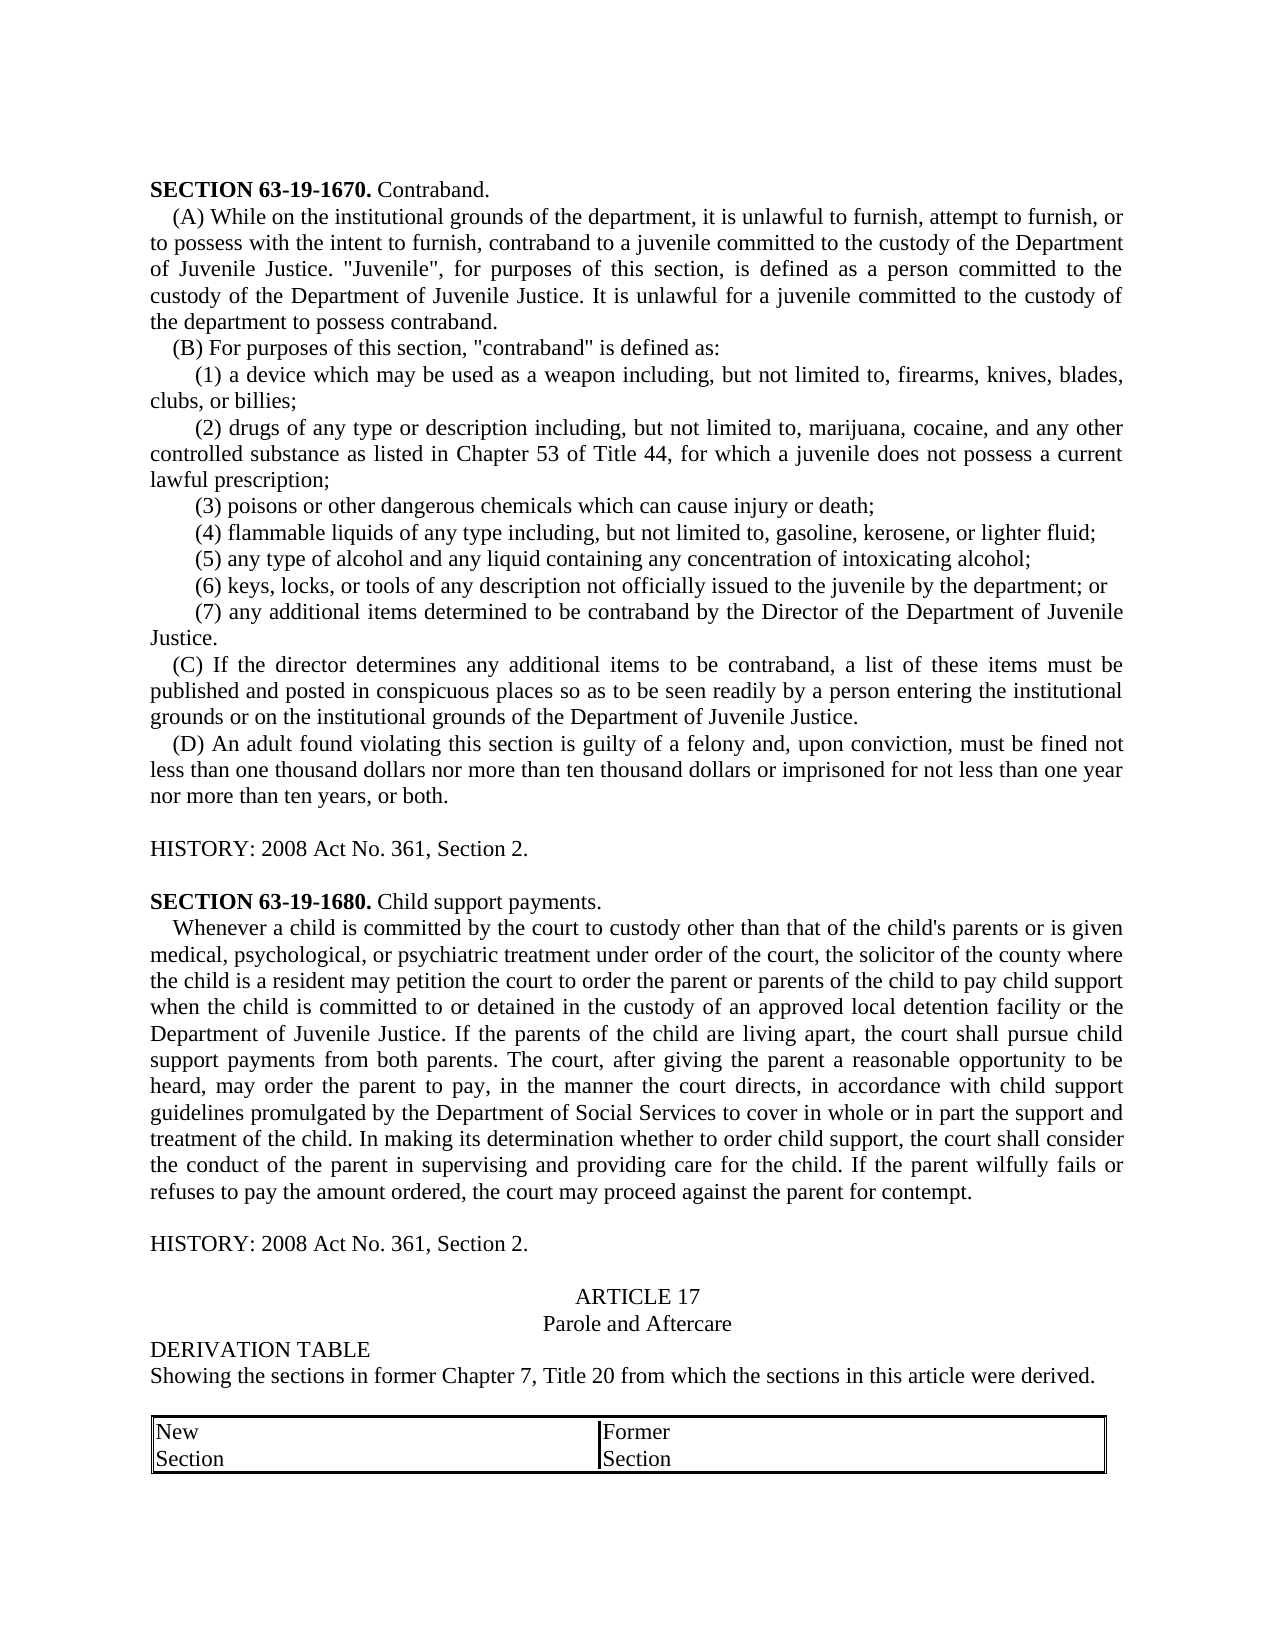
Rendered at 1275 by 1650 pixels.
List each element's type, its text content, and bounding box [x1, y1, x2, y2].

text (7) any additional items determined to be contraband by the Director of the Department of Juvenile Justice. [150, 598, 1125, 651]
text DERIVATION TABLE [150, 1336, 1125, 1362]
text (3) poisons or other dangerous chemicals which can cause injury or death; [150, 493, 1125, 519]
text (2) drugs of any type or description including, but not limited to, marijuana, cocaine, and any other controlled substance as listed in Chapter 53 of Title 44, for which a juvenile does not possess a current lawful prescription; [150, 413, 1125, 493]
text ARTICLE 17 [150, 1283, 1125, 1309]
text (1) a device which may be used as a weapon including, but not limited to, firearms, knives, blades, clubs, or billies; [150, 361, 1125, 413]
text Whenever a child is committed by the court to custody other than that of the child's parents or is given medical, psychological, or psychiatric treatment under order of the court, the solicitor of the county where the child is a resident may petition the court to order the parent or parents of the child to pay child support when the child is committed to or detained in the custody of an approved local detention facility or the Department of Juvenile Justice. If the parents of the child are living apart, the court shall pursue child support payments from both parents. The court, after giving the parent a reasonable opportunity to be heard, may order the parent to pay, in the manner the court directs, in accordance with child support guidelines promulgated by the Department of Social Services to cover in whole or in part the support and treatment of the child. In making its determination whether to order child support, the court shall consider the conduct of the parent in supervising and providing care for the child. If the parent wilfully fails or refuses to pay the amount ordered, the court may proceed against the parent for contempt. [150, 914, 1125, 1204]
table_cell New Section [154, 1418, 599, 1471]
text Parole and Aftercare [150, 1309, 1125, 1336]
text HISTORY: 2008 Act No. 361, Section 2. [150, 835, 1125, 862]
text (D) An adult found violating this section is guilty of a felony and, upon conviction, must be fined not less than one thousand dollars nor more than ten thousand dollars or imprisoned for not less than one year nor more than ten years, or both. [150, 730, 1125, 809]
text (B) For purposes of this section, "contraband" is defined as: [150, 334, 1125, 361]
text (C) If the director determines any additional items to be contraband, a list of these items must be published and posted in conspicuous places so as to be seen readily by a person entering the institutional grounds or on the institutional grounds of the Department of Juvenile Justice. [150, 651, 1125, 730]
text (4) flammable liquids of any type including, but not limited to, gasoline, kerosene, or lighter fluid; [150, 519, 1125, 545]
text (6) keys, locks, or tools of any description not officially issued to the juvenile by the department; or [150, 572, 1125, 598]
text SECTION 63-19-1670. Contraband. [150, 176, 1125, 203]
text (A) While on the institutional grounds of the department, it is unlawful to furnish, attempt to furnish, or to possess with the intent to furnish, contraband to a juvenile committed to the custody of the Department of Juvenile Justice. "Juvenile", for purposes of this section, is defined as a person committed to the custody of the Department of Juvenile Justice. It is unlawful for a juvenile committed to the custody of the department to possess contraband. [150, 203, 1125, 334]
text SECTION 63-19-1680. Child support payments. [150, 888, 1125, 914]
text (5) any type of alcohol and any liquid containing any concentration of intoxicating alcohol; [150, 545, 1125, 572]
text HISTORY: 2008 Act No. 361, Section 2. [150, 1231, 1125, 1257]
text Showing the sections in former Chapter 7, Title 20 from which the sections in this article were derived. [150, 1362, 1125, 1389]
table_cell Former Section [599, 1418, 1104, 1471]
